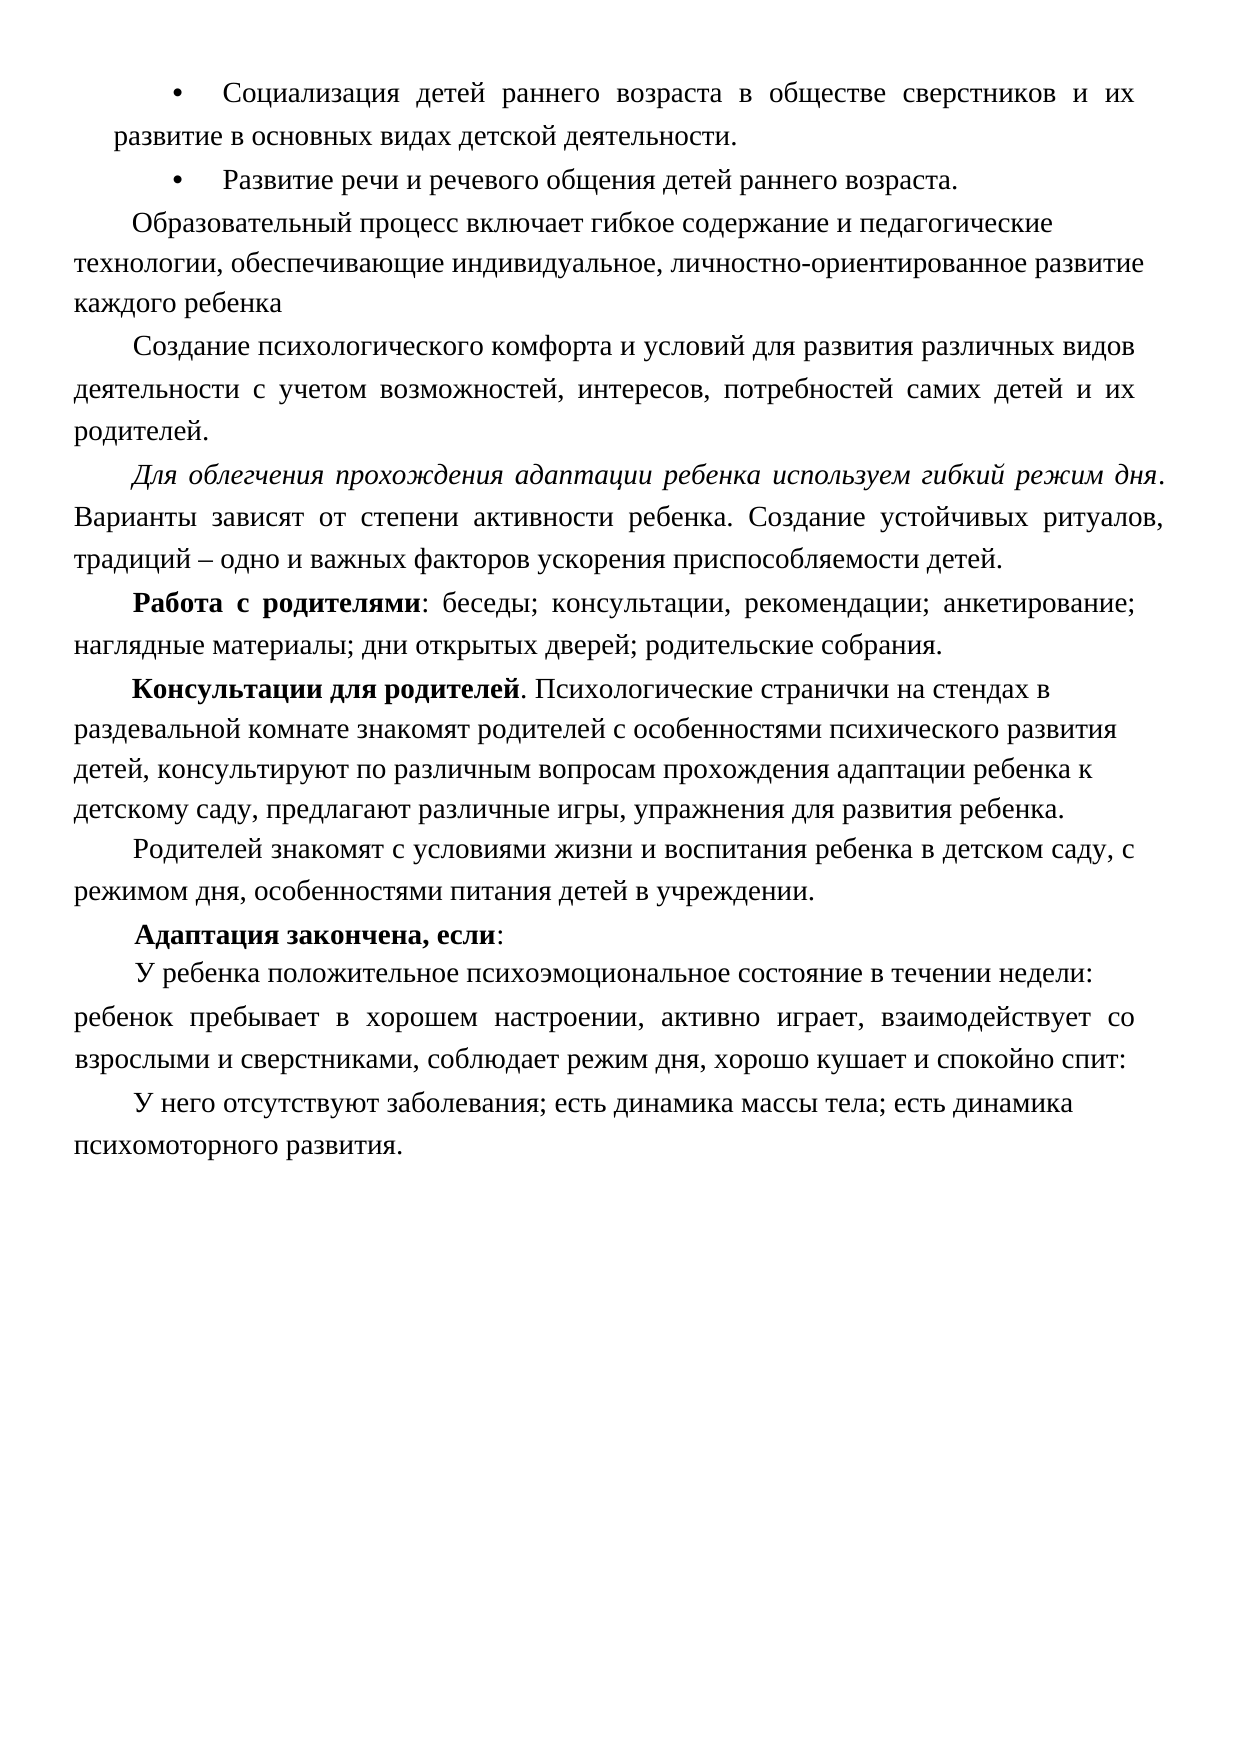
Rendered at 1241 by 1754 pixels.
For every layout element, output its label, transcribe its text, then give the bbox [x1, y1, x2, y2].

text Адаптация закончена, если: [134, 917, 1166, 951]
text Работа с родителями: беседы; консультации, рекомендации; анкетирование; наглядные материалы; дни открытых дверей; родительские собрания. [73, 585, 1136, 661]
list Развитие речи и речевого общения детей раннего возраста. [113, 162, 1136, 195]
text Создание психологического комфорта и условий для развития различных видов деятельности с учетом возможностей, интересов, потребностей самих детей и их родителей. [73, 328, 1136, 446]
text Для облегчения прохождения адаптации ребенка используем гибкий режим дня. Варианты зависят от степени активности ребенка. Создание устойчивых ритуалов, традиций – одно и важных факторов ускорения приспособляемости детей. [73, 457, 1165, 575]
text Образовательный процесс включает гибкое содержание и педагогические технологии, обеспечивающие индивидуальное, личностно-ориентированное развитие каждого ребенка [73, 206, 1166, 319]
text Консультации для родителей. Психологические странички на стендах в раздевальной комнате знакомят родителей с особенностями психического развития детей, консультируют по различным вопросам прохождения адаптации ребенка к детскому саду, предлагают различные игры, упражнения для развития ребенка. [73, 671, 1166, 824]
text У ребенка положительное психоэмоциональное состояние в течении недели: [134, 955, 1136, 988]
text У него отсутствуют заболевания; есть динамика массы тела; есть динамика психомоторного развития. [73, 1085, 1136, 1161]
text Родителей знакомят с условиями жизни и воспитания ребенка в детском саду, с режимом дня, особенностями питания детей в учреждении. [73, 831, 1136, 907]
list Социализация детей раннего возраста в обществе сверстников и их развитие в основных видах детской деятельности. [113, 76, 1136, 151]
text ребенок пребывает в хорошем настроении, активно играет, взаимодействует со взрослыми и сверстниками, соблюдает режим дня, хорошо кушает и спокойно спит: [73, 999, 1136, 1074]
